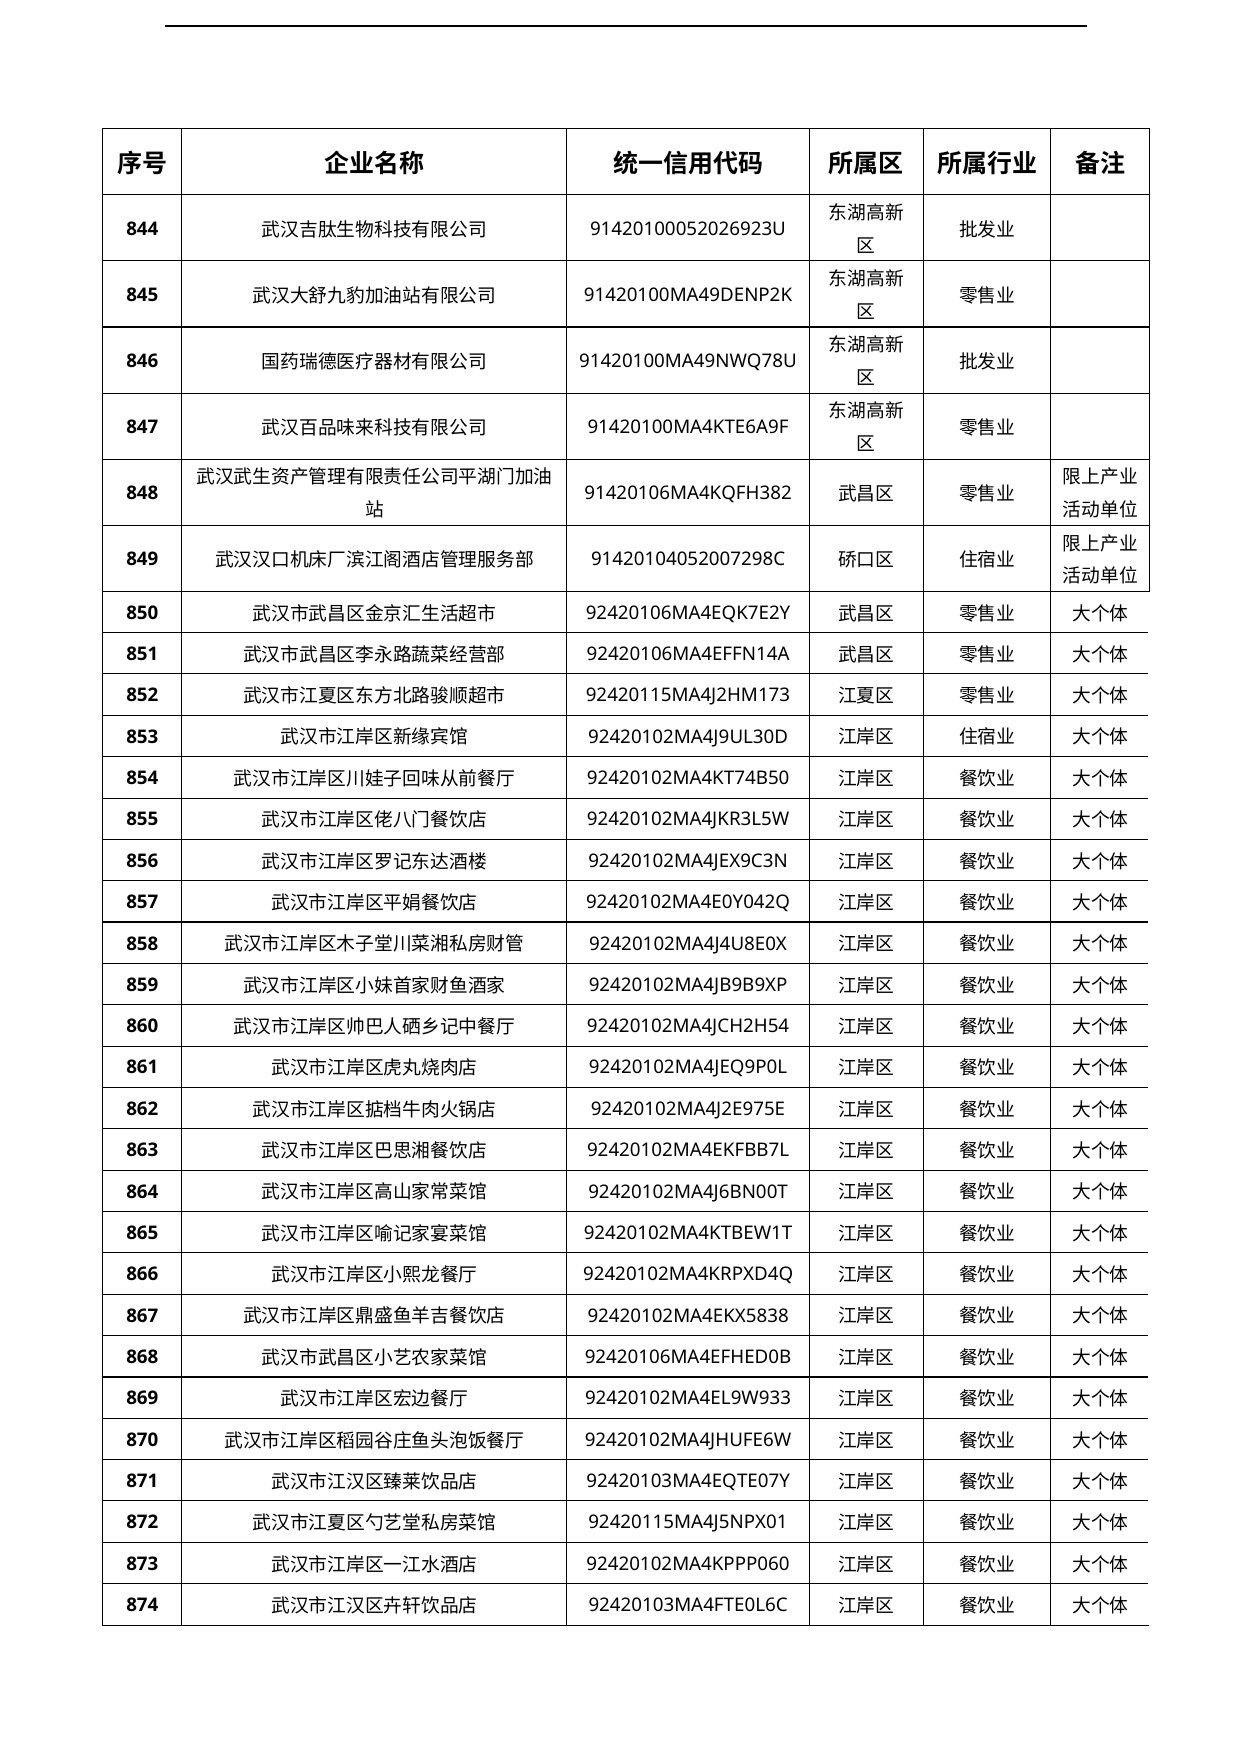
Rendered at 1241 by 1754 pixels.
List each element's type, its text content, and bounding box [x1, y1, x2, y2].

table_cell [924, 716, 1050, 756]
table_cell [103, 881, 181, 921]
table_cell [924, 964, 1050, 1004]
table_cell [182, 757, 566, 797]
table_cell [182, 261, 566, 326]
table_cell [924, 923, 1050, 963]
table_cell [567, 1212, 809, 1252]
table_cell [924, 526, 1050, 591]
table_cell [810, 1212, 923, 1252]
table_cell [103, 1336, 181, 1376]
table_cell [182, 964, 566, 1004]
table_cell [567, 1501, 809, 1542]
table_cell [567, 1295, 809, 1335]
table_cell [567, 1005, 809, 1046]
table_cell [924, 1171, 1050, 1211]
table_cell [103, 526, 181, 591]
table_header 序号 [103, 129, 181, 194]
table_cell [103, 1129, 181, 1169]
table_header 所属行业 [924, 129, 1050, 194]
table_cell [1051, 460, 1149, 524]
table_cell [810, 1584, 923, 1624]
table_header 企业名称 [182, 129, 566, 194]
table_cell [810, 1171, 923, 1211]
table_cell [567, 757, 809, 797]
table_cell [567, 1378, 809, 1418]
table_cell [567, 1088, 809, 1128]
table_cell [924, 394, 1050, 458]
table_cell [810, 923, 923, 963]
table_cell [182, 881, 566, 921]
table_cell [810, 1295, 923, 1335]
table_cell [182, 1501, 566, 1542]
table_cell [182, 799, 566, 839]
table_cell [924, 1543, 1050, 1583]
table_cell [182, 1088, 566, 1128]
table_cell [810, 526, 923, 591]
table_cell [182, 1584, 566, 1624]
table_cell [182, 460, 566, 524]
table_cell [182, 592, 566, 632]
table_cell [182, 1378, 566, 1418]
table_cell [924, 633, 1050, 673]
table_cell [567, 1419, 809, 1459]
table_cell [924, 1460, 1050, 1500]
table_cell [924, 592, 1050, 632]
table_header 所属区 [810, 129, 923, 194]
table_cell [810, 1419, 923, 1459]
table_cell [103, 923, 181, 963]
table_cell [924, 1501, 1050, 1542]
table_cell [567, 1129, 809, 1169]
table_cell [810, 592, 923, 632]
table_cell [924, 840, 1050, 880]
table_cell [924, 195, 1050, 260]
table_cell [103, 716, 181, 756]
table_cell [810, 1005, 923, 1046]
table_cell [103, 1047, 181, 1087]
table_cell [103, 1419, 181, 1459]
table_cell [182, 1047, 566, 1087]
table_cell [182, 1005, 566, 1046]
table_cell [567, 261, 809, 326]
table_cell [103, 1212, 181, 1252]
table_header 备注 [1051, 129, 1149, 194]
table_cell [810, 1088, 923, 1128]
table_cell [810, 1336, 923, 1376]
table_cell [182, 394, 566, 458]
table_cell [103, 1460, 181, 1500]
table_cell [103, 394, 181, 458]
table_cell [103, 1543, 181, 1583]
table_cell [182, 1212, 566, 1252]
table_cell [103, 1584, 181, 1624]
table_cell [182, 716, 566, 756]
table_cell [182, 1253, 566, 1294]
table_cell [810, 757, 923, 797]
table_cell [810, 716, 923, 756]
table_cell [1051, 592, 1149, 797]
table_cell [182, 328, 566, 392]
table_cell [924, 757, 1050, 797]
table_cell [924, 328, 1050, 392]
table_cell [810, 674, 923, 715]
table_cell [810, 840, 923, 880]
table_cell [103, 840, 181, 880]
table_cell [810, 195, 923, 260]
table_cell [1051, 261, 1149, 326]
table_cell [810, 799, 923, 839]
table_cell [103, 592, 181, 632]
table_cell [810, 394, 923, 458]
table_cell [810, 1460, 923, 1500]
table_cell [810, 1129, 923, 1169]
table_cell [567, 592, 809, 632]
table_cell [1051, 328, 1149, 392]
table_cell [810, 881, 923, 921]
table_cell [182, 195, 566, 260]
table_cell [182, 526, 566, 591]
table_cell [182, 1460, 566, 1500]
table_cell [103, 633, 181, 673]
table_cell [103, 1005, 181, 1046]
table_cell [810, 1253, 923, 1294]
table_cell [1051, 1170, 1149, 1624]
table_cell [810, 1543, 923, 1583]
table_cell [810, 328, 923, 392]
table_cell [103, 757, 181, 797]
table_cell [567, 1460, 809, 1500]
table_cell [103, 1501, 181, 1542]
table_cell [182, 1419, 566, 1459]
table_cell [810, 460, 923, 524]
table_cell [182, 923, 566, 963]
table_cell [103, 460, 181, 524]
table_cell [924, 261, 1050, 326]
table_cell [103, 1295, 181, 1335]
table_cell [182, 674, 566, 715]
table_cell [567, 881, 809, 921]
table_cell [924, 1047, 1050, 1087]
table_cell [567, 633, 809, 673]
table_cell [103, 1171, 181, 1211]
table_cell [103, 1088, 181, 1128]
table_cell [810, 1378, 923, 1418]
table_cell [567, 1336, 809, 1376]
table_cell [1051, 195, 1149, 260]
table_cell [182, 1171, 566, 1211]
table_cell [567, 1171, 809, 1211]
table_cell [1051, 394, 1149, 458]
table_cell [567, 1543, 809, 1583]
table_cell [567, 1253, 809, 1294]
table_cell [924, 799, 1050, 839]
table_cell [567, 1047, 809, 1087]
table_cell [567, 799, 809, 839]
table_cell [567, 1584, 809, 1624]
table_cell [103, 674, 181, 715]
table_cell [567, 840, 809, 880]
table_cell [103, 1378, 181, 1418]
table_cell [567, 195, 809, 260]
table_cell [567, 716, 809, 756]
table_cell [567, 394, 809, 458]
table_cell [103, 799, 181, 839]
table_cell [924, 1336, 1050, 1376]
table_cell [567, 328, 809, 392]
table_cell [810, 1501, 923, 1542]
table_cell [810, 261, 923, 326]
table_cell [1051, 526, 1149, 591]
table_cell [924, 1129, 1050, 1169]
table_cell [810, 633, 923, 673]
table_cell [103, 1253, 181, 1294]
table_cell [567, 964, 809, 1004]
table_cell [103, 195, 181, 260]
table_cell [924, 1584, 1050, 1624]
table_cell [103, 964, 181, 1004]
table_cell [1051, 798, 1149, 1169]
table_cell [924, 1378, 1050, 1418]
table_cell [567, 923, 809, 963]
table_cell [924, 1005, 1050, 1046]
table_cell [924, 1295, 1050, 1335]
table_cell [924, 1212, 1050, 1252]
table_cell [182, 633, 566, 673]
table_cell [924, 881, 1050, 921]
table_header 统一信用代码 [567, 129, 809, 194]
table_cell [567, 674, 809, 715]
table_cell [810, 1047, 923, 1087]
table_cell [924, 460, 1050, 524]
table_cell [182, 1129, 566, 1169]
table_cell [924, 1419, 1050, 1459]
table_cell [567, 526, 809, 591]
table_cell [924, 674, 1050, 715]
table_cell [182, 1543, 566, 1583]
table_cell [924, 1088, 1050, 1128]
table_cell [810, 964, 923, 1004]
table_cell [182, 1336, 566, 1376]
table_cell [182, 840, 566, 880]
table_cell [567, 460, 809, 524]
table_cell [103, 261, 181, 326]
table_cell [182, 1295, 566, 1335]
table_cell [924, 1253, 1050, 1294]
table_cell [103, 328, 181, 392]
